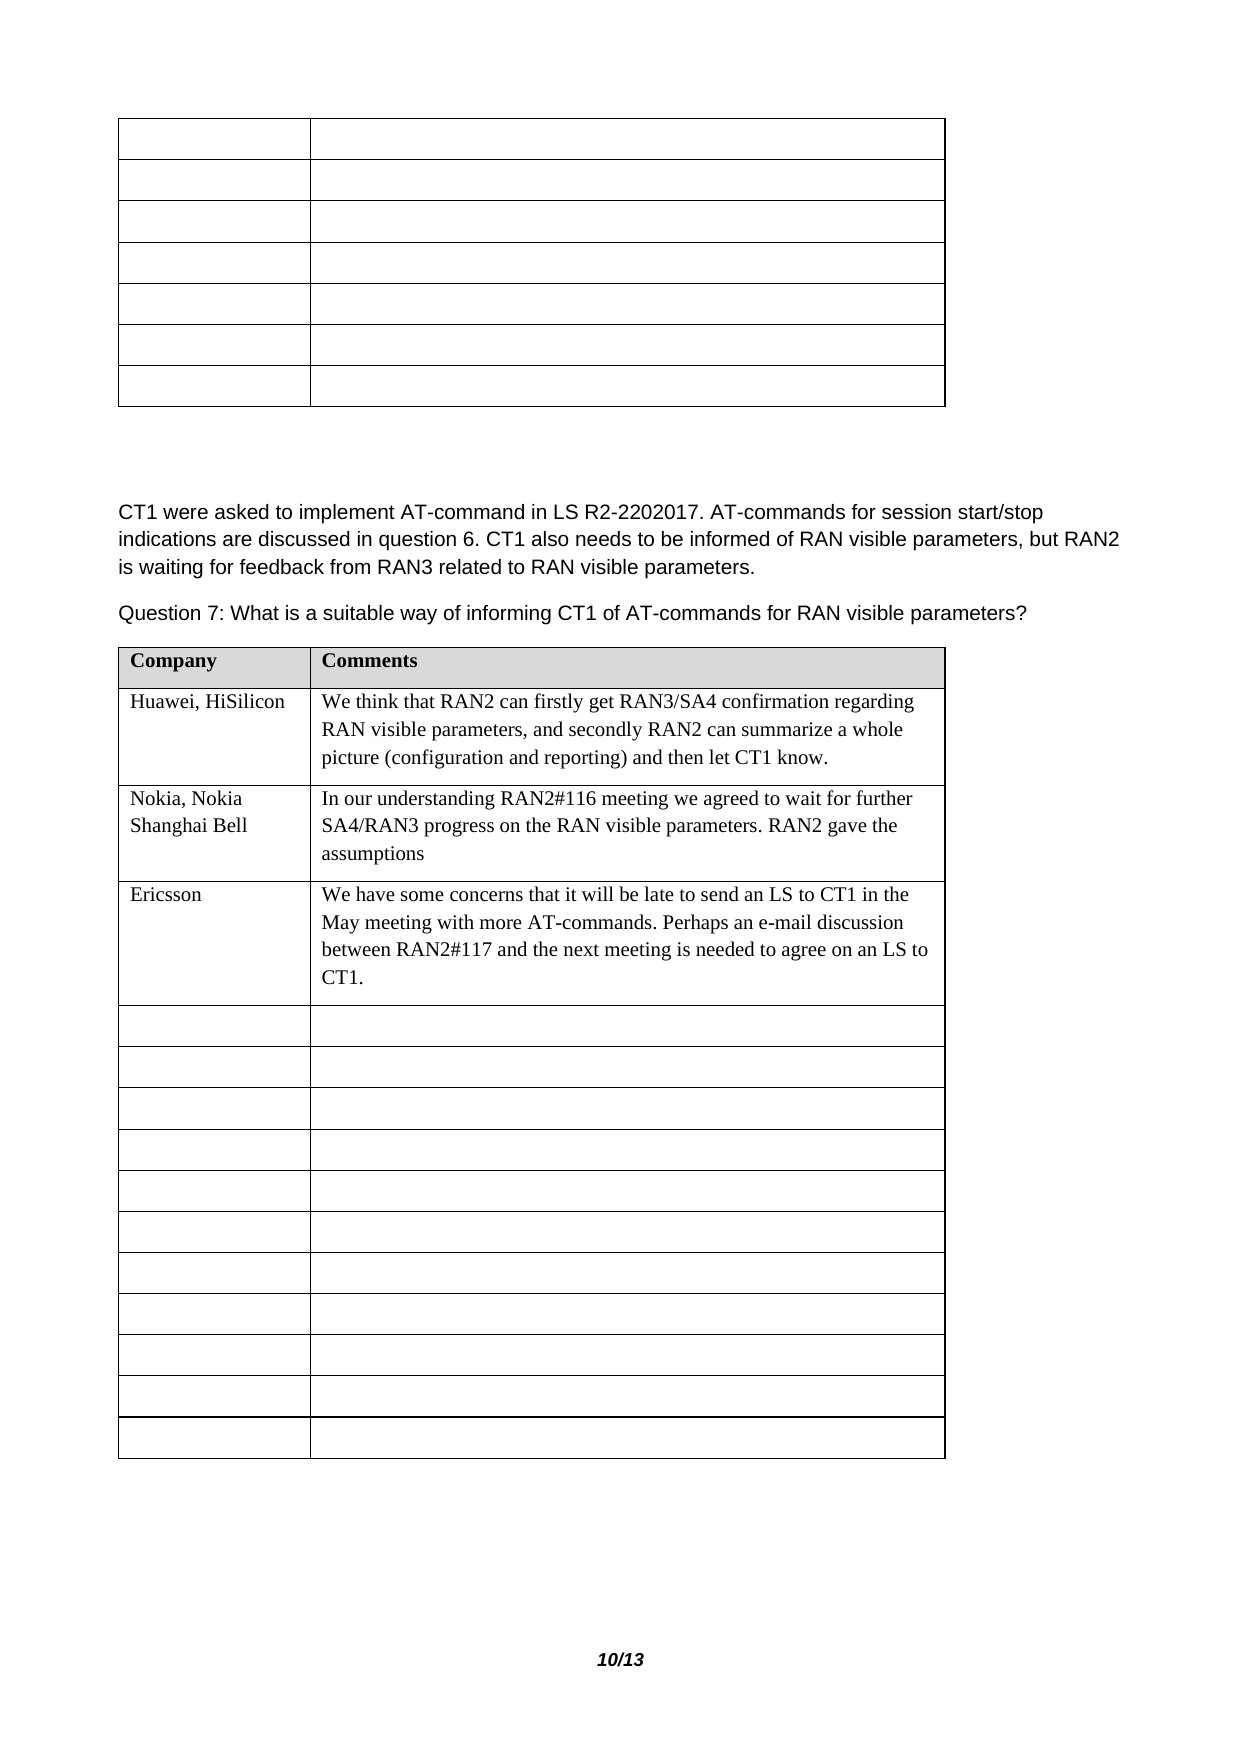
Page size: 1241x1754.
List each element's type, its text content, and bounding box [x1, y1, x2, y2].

table_header Comments [311, 648, 944, 688]
table_cell [119, 325, 310, 365]
table_header Company [119, 648, 310, 688]
table_cell [119, 1418, 310, 1458]
table_cell Ericsson [119, 882, 310, 1005]
text CT1 were asked to implement AT-command in LS R2-2202017. AT-commands for session start/stop indications are discussed in question 6. CT1 also needs to be informed of RAN visible parameters, but RAN2 is waiting for feedback from RAN3 related to RAN visible parameters. [118, 500, 1122, 579]
table_cell Nokia, Nokia Shanghai Bell [119, 786, 310, 881]
table_cell [311, 1006, 944, 1046]
table_cell In our understanding RAN2#116 meeting we agreed to wait for further SA4/RAN3 progress on the RAN visible parameters. RAN2 gave the assumptions [311, 786, 944, 881]
table_cell [311, 1088, 944, 1128]
table_cell [311, 201, 944, 242]
table_cell [311, 119, 944, 159]
table_cell [119, 1047, 310, 1087]
table_cell Huawei, HiSilicon [119, 689, 310, 785]
table_cell [119, 1130, 310, 1169]
table_cell [311, 243, 944, 283]
table_cell [119, 1171, 310, 1211]
table_cell [311, 325, 944, 365]
table_cell [119, 1253, 310, 1293]
table_cell [311, 1418, 944, 1458]
table_cell [119, 366, 310, 406]
table_cell [311, 1253, 944, 1293]
table_cell [311, 1335, 944, 1375]
table_cell We think that RAN2 can firstly get RAN3/SA4 confirmation regarding RAN visible parameters, and secondly RAN2 can summarize a whole picture (configuration and reporting) and then let CT1 know. [311, 689, 944, 785]
table_cell [311, 1130, 944, 1169]
table_cell [119, 160, 310, 200]
table_cell [311, 1171, 944, 1211]
text Question 7: What is a suitable way of informing CT1 of AT-commands for RAN visible parameters? [118, 601, 1122, 625]
table_cell [311, 1376, 944, 1416]
table_cell [311, 1047, 944, 1087]
table_cell [311, 1294, 944, 1334]
table_cell [119, 243, 310, 283]
table_cell [119, 1212, 310, 1252]
table_cell [311, 160, 944, 200]
table_cell [119, 201, 310, 242]
table_cell [119, 1088, 310, 1128]
table_cell [119, 1006, 310, 1046]
table_cell [119, 1294, 310, 1334]
table_cell [311, 1212, 944, 1252]
table_cell [119, 284, 310, 324]
table_cell [311, 366, 944, 406]
table_cell [119, 1335, 310, 1375]
table_cell [119, 1376, 310, 1416]
table_cell [311, 284, 944, 324]
table_cell [119, 119, 310, 159]
table_cell We have some concerns that it will be late to send an LS to CT1 in the May meeting with more AT-commands. Perhaps an e-mail discussion between RAN2#117 and the next meeting is needed to agree on an LS to CT1. [311, 882, 944, 1005]
